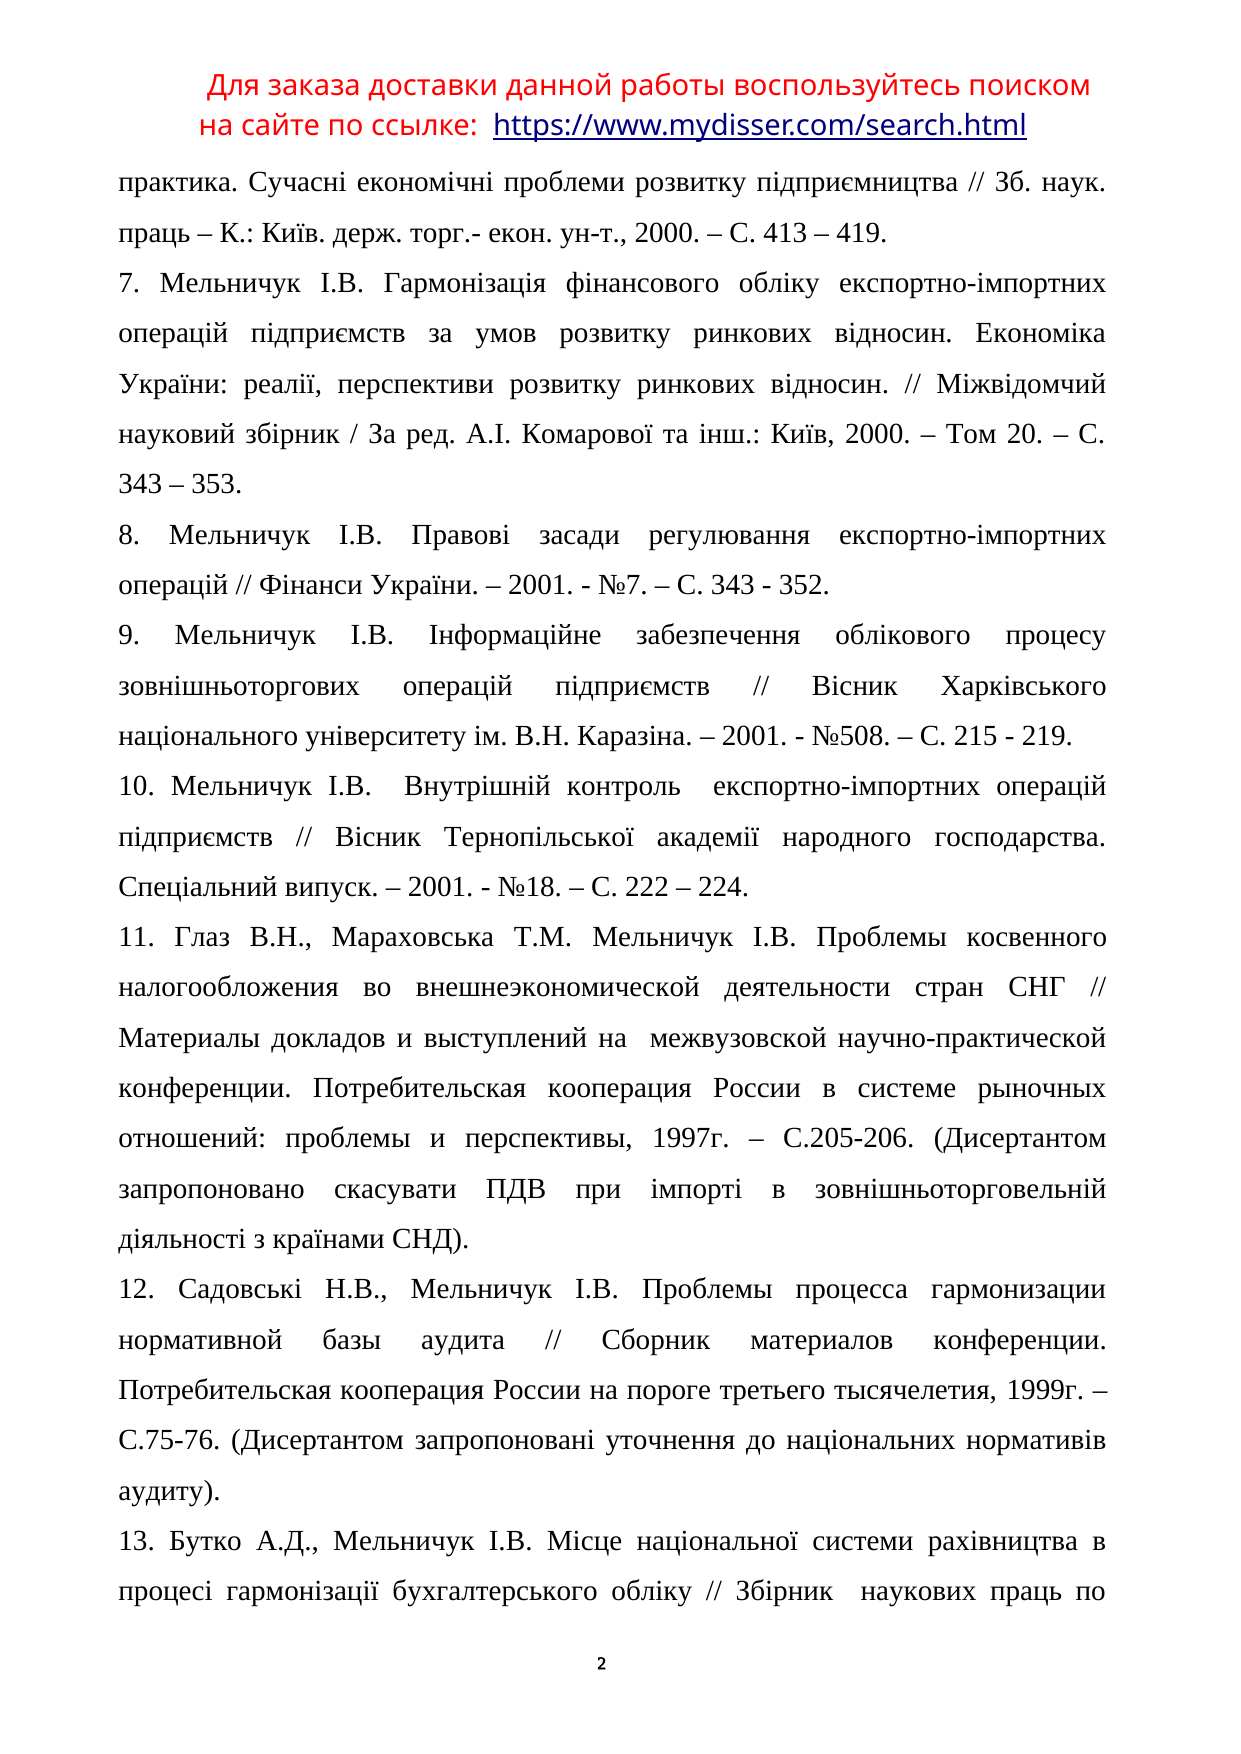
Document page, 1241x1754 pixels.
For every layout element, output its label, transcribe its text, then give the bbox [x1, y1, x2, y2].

text 8. Мельничук І.В. Правові засади регулювання експортно-імпортних операцій // Фінанси України. – 2001. - №7. – С. 343 - 352. [118, 517, 1107, 601]
text 9. Мельничук І.В. Інформаційне забезпечення облікового процесу зовнішньоторгових операцій підприємств // Вісник Харківського національного університету ім. В.Н. Каразіна. – 2001. - №508. – С. 215 - 219. [118, 617, 1107, 752]
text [118, 1523, 1107, 1607]
text 12. Садовські Н.В., Мельничук І.В. Проблемы процесса гармонизации нормативной базы аудита // Сборник материалов конференции. Потребительская кооперация России на пороге третьего тысячелетия, 1999г. – С.75-76. (Дисертантом запропоновані уточнення до національних нормативів аудиту). [118, 1271, 1107, 1506]
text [118, 164, 1107, 248]
text 7. Мельничук І.В. Гармонізація фінансового обліку експортно-імпортних операцій підприємств за умов розвитку ринкових відносин. Економіка України: реалії, перспективи розвитку ринкових відносин. // Міжвідомчий науковий збірник / За ред. А.І. Комарової та інш.: Київ, 2000. – Том 20. – С. 343 – 353. [118, 265, 1107, 500]
text 10. Мельничук І.В. Внутрішній контроль експортно-імпортних операцій підприємств // Вісник Тернопільської академії народного господарства. Спеціальний випуск. – 2001. - №18. – С. 222 – 224. [118, 768, 1107, 902]
text 11. Глаз В.Н., Мараховська Т.М. Мельничук І.В. Проблемы косвенного налогообложения во внешнеэкономической деятельности стран СНГ // Материалы докладов и выступлений на межвузовской научно-практической конференции. Потребительская кооперация России в системе рыночных отношений: проблемы и перспективы, 1997г. – С.205-206. (Дисертантом запропоновано скасувати ПДВ при імпорті в зовнішньоторговельній діяльності з країнами СНД). [118, 919, 1107, 1255]
